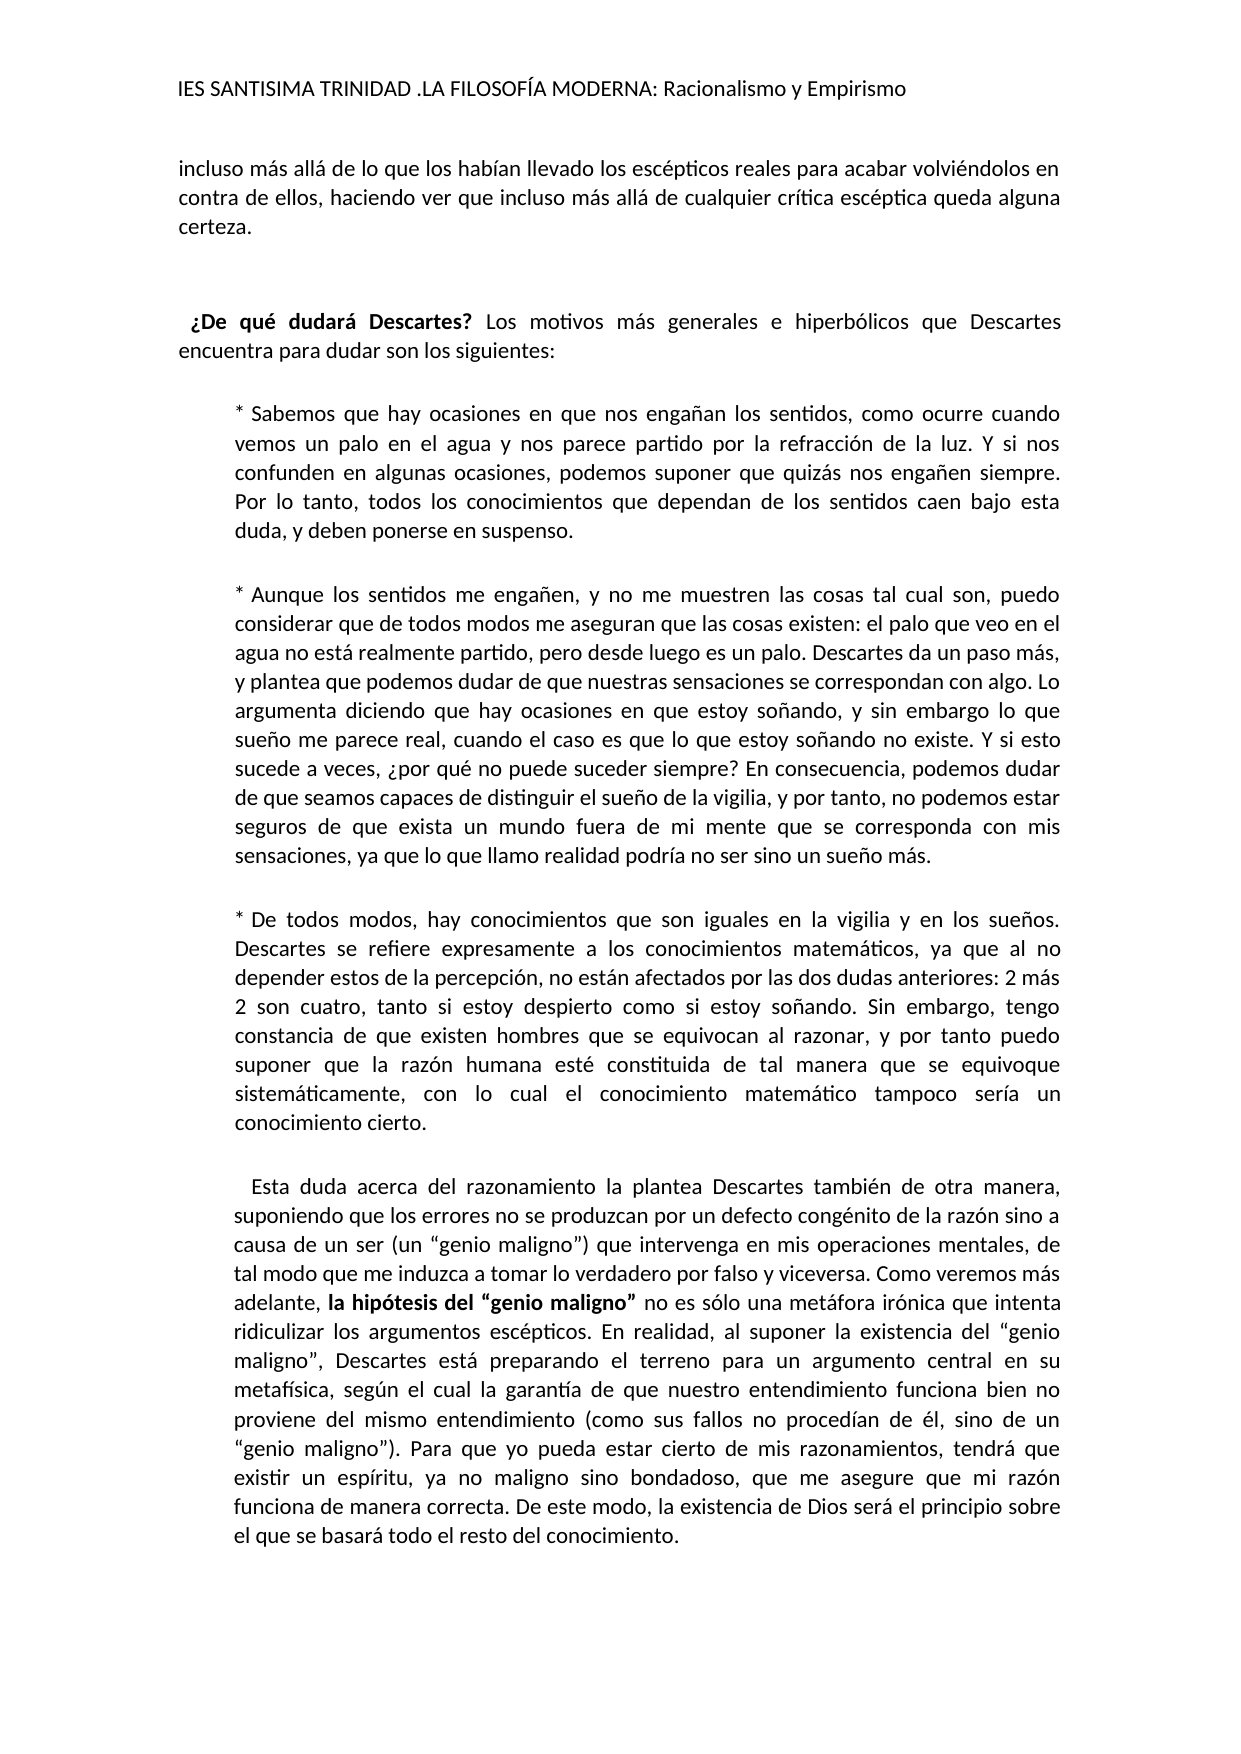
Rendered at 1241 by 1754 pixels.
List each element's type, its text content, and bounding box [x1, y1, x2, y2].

list De todos modos, hay conocimientos que son iguales en la vigilia y en los sueños. Descartes se refiere expresamente a los conocimientos matemáticos, ya que al no depender estos de la percepción, no están afectados por las dos dudas anteriores: 2 más 2 son cuatro, tanto si estoy despierto como si estoy soñando. Sin embargo, tengo constancia de que existen hombres que se equivocan al razonar, y por tanto puedo suponer que la razón humana esté constituida de tal manera que se equivoque sistemáticamente, con lo cual el conocimiento matemático tampoco sería un conocimiento cierto. [233, 905, 1062, 1136]
text Esta duda acerca del razonamiento la plantea Descartes también de otra manera, suponiendo que los errores no se produzcan por un defecto congénito de la razón sino a causa de un ser (un “genio maligno”) que intervenga en mis operaciones mentales, de tal modo que me induzca a tomar lo verdadero por falso y viceversa. Como veremos más adelante, la hipótesis del “genio maligno” no es sólo una metáfora irónica que intenta ridiculizar los argumentos escépticos. En realidad, al suponer la existencia del “genio maligno”, Descartes está preparando el terreno para un argumento central en su metafísica, según el cual la garantía de que nuestro entendimiento funciona bien no proviene del mismo entendimiento (como sus fallos no procedían de él, sino de un “genio maligno”). Para que yo pueda estar cierto de mis razonamientos, tendrá que existir un espíritu, ya no maligno sino bondadoso, que me asegure que mi razón funciona de manera correcta. De este modo, la existencia de Dios será el principio sobre el que se basará todo el resto del conocimiento. [233, 1172, 1062, 1549]
text ¿De qué dudará Descartes? Los motivos más generales e hiperbólicos que Descartes encuentra para dudar son los siguientes: [177, 307, 1062, 364]
list Aunque los sentidos me engañen, y no me muestren las cosas tal cual son, puedo considerar que de todos modos me aseguran que las cosas existen: el palo que veo en el agua no está realmente partido, pero desde luego es un palo. Descartes da un paso más, y plantea que podemos dudar de que nuestras sensaciones se correspondan con algo. Lo argumenta diciendo que hay ocasiones en que estoy soñando, y sin embargo lo que sueño me parece real, cuando el caso es que lo que estoy soñando no existe. Y si esto sucede a veces, ¿por qué no puede suceder siempre? En consecuencia, podemos dudar de que seamos capaces de distinguir el sueño de la vigilia, y por tanto, no podemos estar seguros de que exista un mundo fuera de mi mente que se corresponda con mis sensaciones, ya que lo que llamo realidad podría no ser sino un sueño más. [233, 580, 1062, 869]
list Sabemos que hay ocasiones en que nos engañan los sentidos, como ocurre cuando vemos un palo en el agua y nos parece partido por la refracción de la luz. Y si nos confunden en algunas ocasiones, podemos suponer que quizás nos engañen siempre. Por lo tanto, todos los conocimientos que dependan de los sentidos caen bajo esta duda, y deben ponerse en suspenso. [233, 399, 1062, 544]
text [177, 154, 1062, 240]
